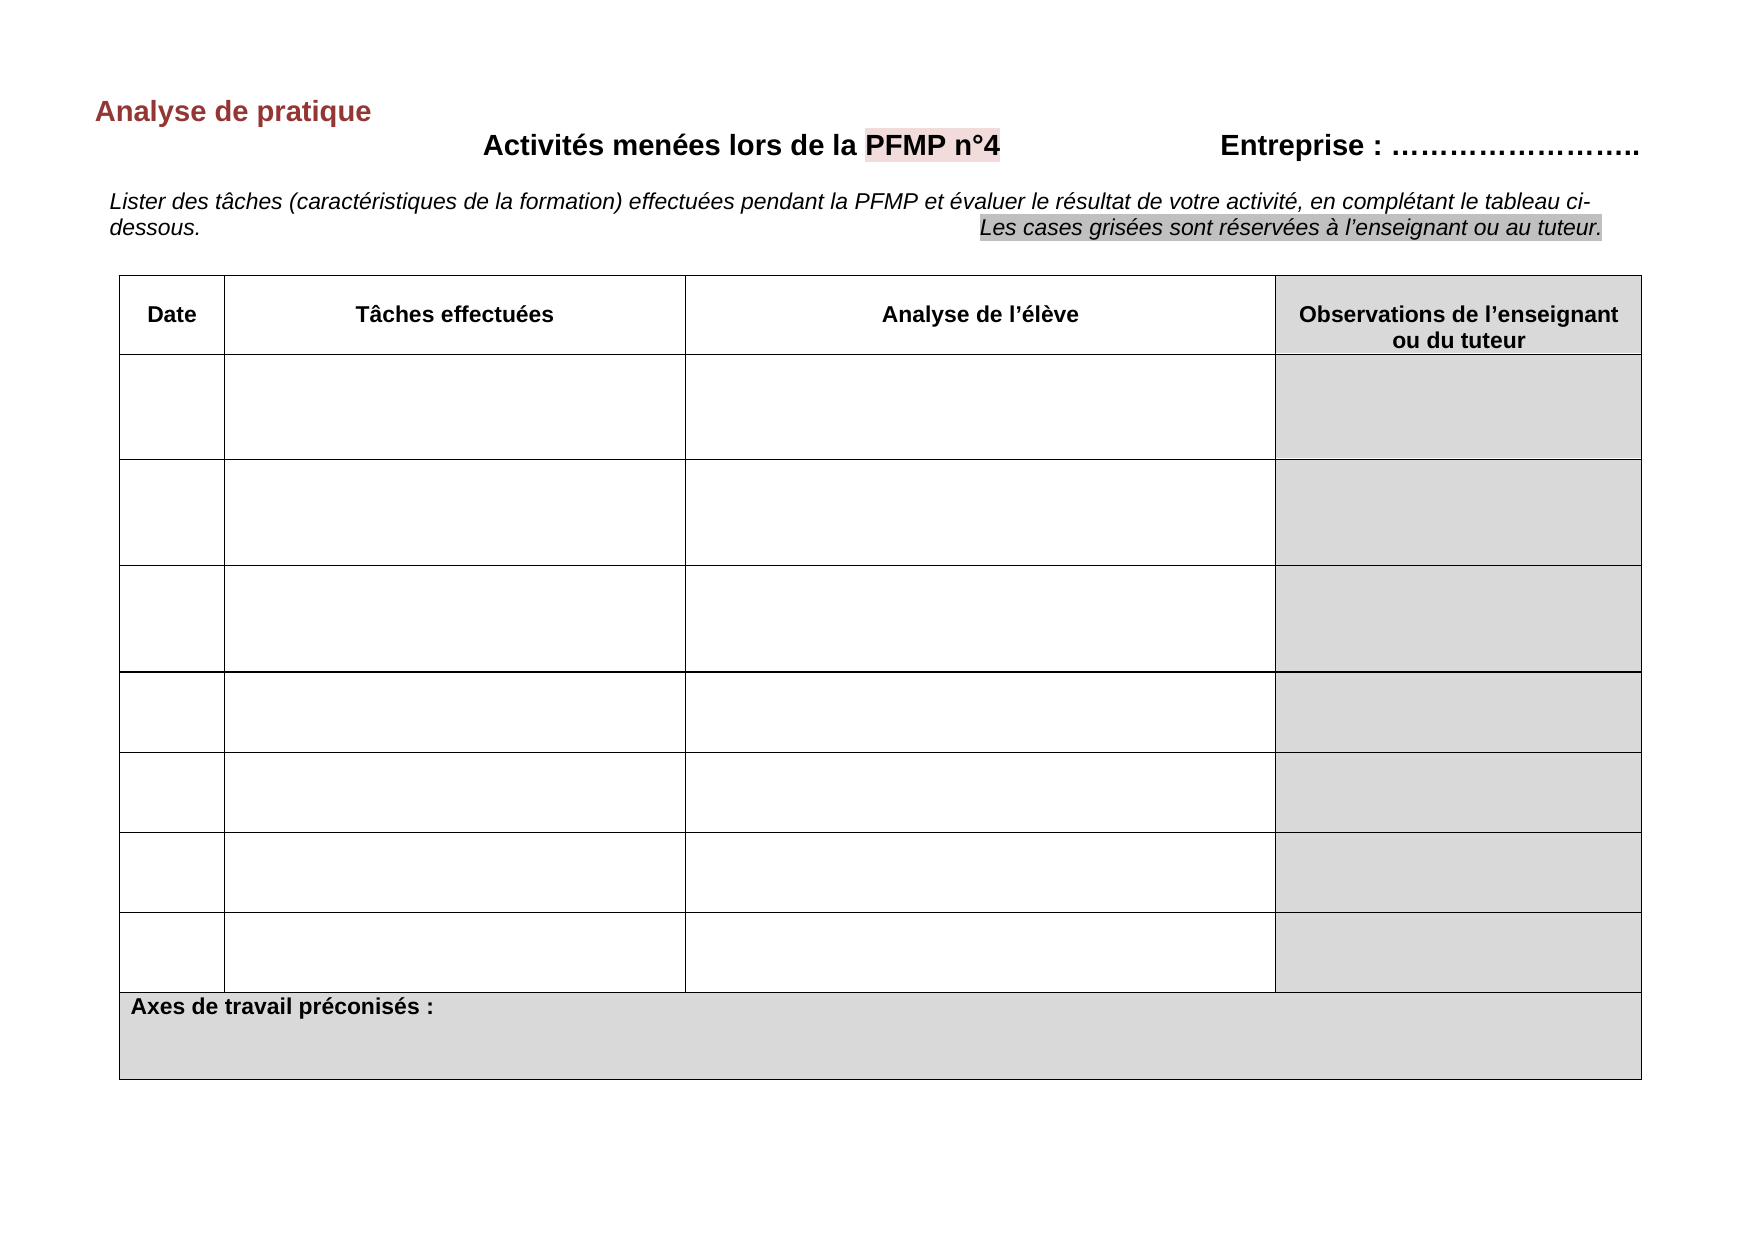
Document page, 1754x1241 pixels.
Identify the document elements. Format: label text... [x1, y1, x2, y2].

table_cell [120, 460, 224, 565]
table_cell [686, 673, 1275, 752]
table_cell [120, 753, 224, 832]
table_cell [225, 673, 685, 752]
text Activités menées lors de la PFMP n°4 Entreprise : …………………….. [389, 128, 865, 162]
table_cell [686, 460, 1275, 565]
table_cell [686, 833, 1275, 912]
table_header Date [120, 276, 224, 353]
table_cell [120, 566, 224, 671]
table_cell [686, 566, 1275, 671]
text Lister des tâches (caractéristiques de la formation) effectuées pendant et évaluer le résultat de votre activité, en complétant le tableau ci-dessous. Les cases grisées sont réservées à l’enseignant ou au tuteur. [109, 188, 1659, 241]
table_cell [225, 913, 685, 992]
table_cell [1276, 753, 1641, 832]
table_cell [120, 673, 224, 752]
table_cell [225, 833, 685, 912]
table_cell [225, 460, 685, 565]
table_cell [225, 753, 685, 832]
text Analyse de pratique [94, 94, 1659, 128]
table_cell [1276, 355, 1641, 458]
table_cell [1276, 913, 1641, 992]
table_header Analyse de l’élève [686, 276, 1275, 353]
table_cell [1276, 673, 1641, 752]
table_cell [1276, 833, 1641, 912]
text Activités menées lors de la PFMP n°4 Entreprise : …………………….. [1000, 128, 1659, 162]
table_cell [686, 753, 1275, 832]
table_cell [686, 355, 1275, 458]
table_cell [225, 355, 685, 458]
table_cell [225, 566, 685, 671]
table_header Tâches effectuées [225, 276, 685, 353]
table_cell [120, 833, 224, 912]
table_cell [1276, 460, 1641, 565]
table_cell [120, 913, 224, 992]
table_cell [686, 913, 1275, 992]
table_cell [120, 355, 224, 458]
table_cell Axes de travail préconisés : [120, 993, 1641, 1079]
table_cell [1276, 566, 1641, 671]
table_header Observations de l’enseignant ou du tuteur [1276, 276, 1641, 353]
